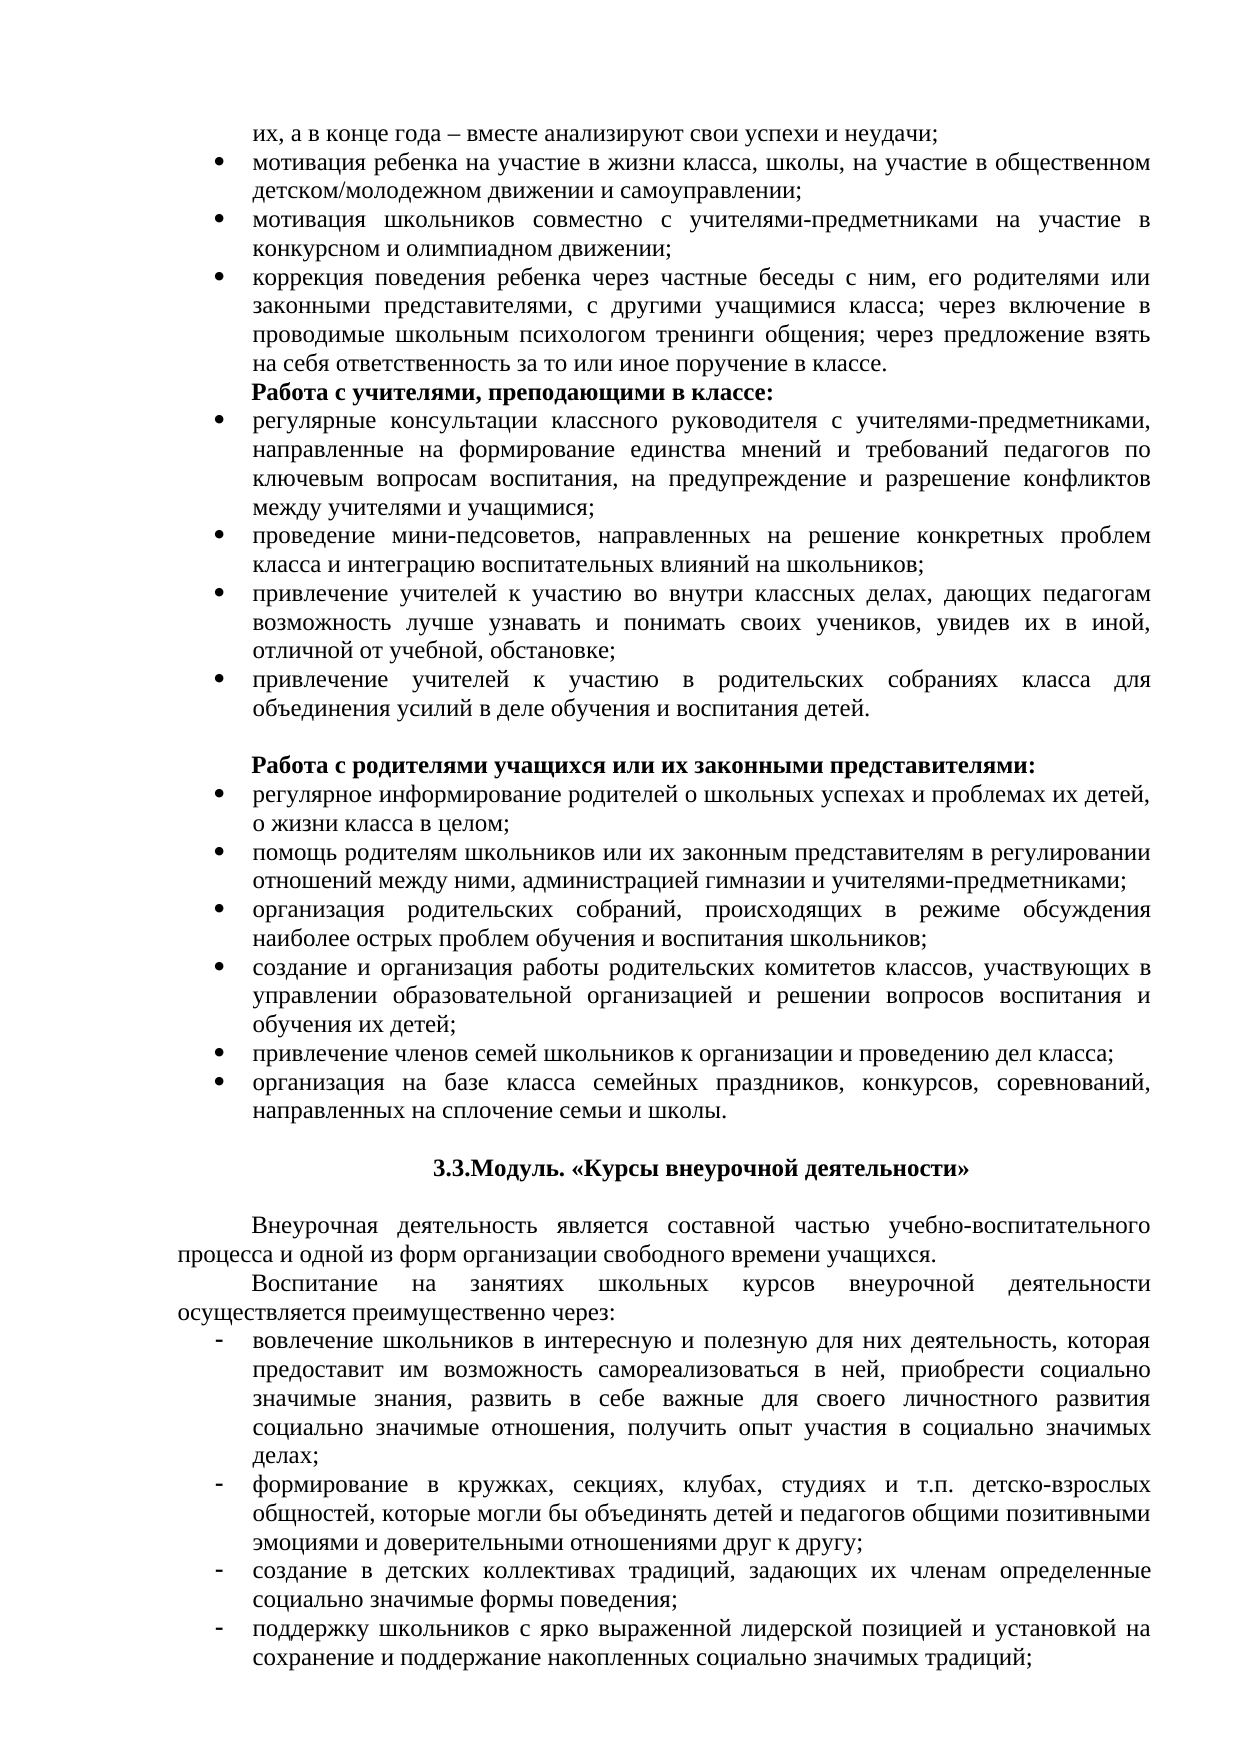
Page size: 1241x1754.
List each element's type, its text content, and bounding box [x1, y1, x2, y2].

list привлечение учителей к участию во внутри классных делах, дающих педагогам возможность лучше узнавать и понимать своих учеников, увидев их в иной, отличной от учебной, обстановке; [215, 578, 1152, 664]
subtitle Работа с учителями, преподающими в классе: [177, 377, 1152, 406]
list регулярные консультации классного руководителя с учителями-предметниками, направленные на формирование единства мнений и требований педагогов по ключевым вопросам воспитания, на предупреждение и разрешение конфликтов между учителями и учащимися; [215, 406, 1152, 521]
list формирование в кружках, секциях, клубах, студиях и т.п. детско-взрослых общностей, которые могли бы объединять детей и педагогов общими позитивными эмоциями и доверительными отношениями друг к другу; [215, 1469, 1152, 1556]
list создание в детских коллективах традиций, задающих их членам определенные социально значимые формы поведения; [215, 1556, 1152, 1613]
list поддержку школьников с ярко выраженной лидерской позицией и установкой на сохранение и поддержание накопленных социально значимых традиций; [215, 1613, 1152, 1671]
list проведение мини-педсоветов, направленных на решение конкретных проблем класса и интеграцию воспитательных влияний на школьников; [215, 521, 1152, 578]
list вовлечение школьников в интересную и полезную для них деятельность, которая предоставит им возможность самореализоваться в ней, приобрести социально значимые знания, развить в себе важные для своего личностного развития социально значимые отношения, получить опыт участия в социально значимых делах; [215, 1326, 1152, 1469]
list привлечение учителей к участию в родительских собраниях класса для объединения усилий в деле обучения и воспитания детей. [215, 664, 1152, 722]
text Внеурочная деятельность является составной частью учебно-воспитательного процесса и одной из форм организации свободного времени учащихся. [177, 1211, 1152, 1268]
list помощь родителям школьников или их законным представителям в регулировании отношений между ними, администрацией гимназии и учителями-предметниками; [215, 837, 1152, 894]
list мотивация ребенка на участие в жизни класса, школы, на участие в общественном детском/молодежном движении и самоуправлении; [215, 147, 1152, 204]
list организация родительских собраний, происходящих в режиме обсуждения наиболее острых проблем обучения и воспитания школьников; [215, 894, 1152, 952]
subtitle 3.3.Модуль. «Курсы внеурочной деятельности» [177, 1153, 1152, 1182]
list коррекция поведения ребенка через частные беседы с ним, его родителями или законными представителями, с другими учащимися класса; через включение в проводимые школьным психологом тренинги общения; через предложение взять на себя ответственность за то или иное поручение в классе. [215, 262, 1152, 377]
list мотивация школьников совместно с учителями-предметниками на участие в конкурсном и олимпиадном движении; [215, 204, 1152, 262]
list регулярное информирование родителей о школьных успехах и проблемах их детей, о жизни класса в целом; [215, 779, 1152, 837]
subtitle Работа с родителями учащихся или их законными представителями: [177, 751, 1152, 779]
text Воспитание на занятиях школьных курсов внеурочной деятельности осуществляется преимущественно через: [177, 1268, 1152, 1326]
list создание и организация работы родительских комитетов классов, участвующих в управлении образовательной организацией и решении вопросов воспитания и обучения их детей; [215, 952, 1152, 1038]
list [215, 118, 1152, 147]
list организация на базе класса семейных праздников, конкурсов, соревнований, направленных на сплочение семьи и школы. [215, 1067, 1152, 1124]
list привлечение членов семей школьников к организации и проведению дел класса; [215, 1038, 1152, 1067]
